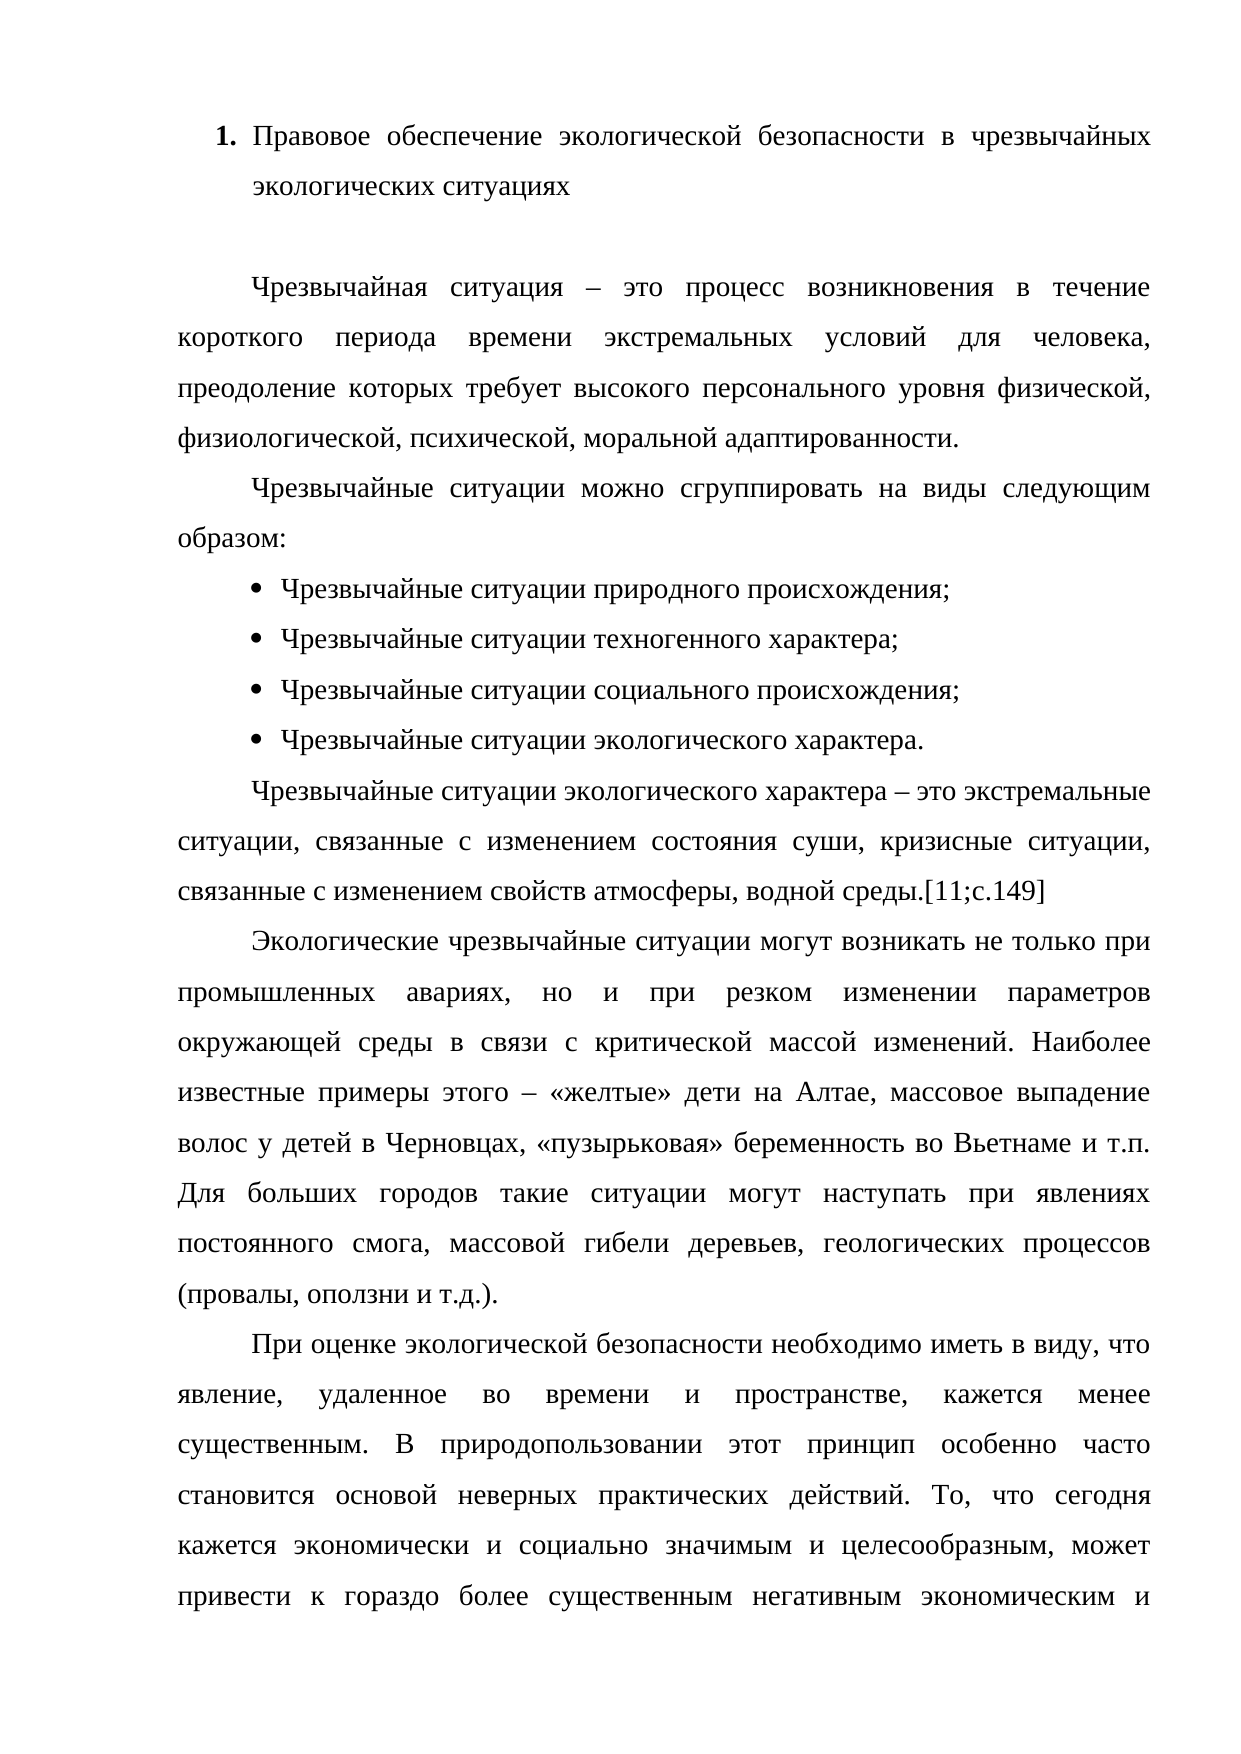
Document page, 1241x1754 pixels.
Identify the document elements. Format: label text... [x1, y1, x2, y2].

text Чрезвычайные ситуации экологического характера – это экстремальные ситуации, связанные с изменением состояния суши, кризисные ситуации, связанные с изменением свойств атмосферы, водной среды.[11;c.149] [177, 773, 1152, 907]
list Правовое обеспечение экологической безопасности в чрезвычайных экологических ситуациях [215, 118, 1152, 202]
list Чрезвычайные ситуации экологического характера. [177, 722, 1152, 756]
text Чрезвычайные ситуации можно сгруппировать на виды следующим образом: [177, 470, 1152, 554]
list Чрезвычайные ситуации техногенного характера; [177, 621, 1152, 655]
list Чрезвычайные ситуации природного происхождения; [177, 571, 1152, 604]
text Чрезвычайная ситуация – это процесс возникновения в течение короткого периода времени экстремальных условий для человека, преодоление которых требует высокого персонального уровня физической, физиологической, психической, моральной адаптированности. [177, 269, 1152, 453]
text Экологические чрезвычайные ситуации могут возникать не только при промышленных авариях, но и при резком изменении параметров окружающей среды в связи с критической массой изменений. Наиболее известные примеры этого – «желтые» дети на Алтае, массовое выпадение волос у детей в Черновцах, «пузырьковая» беременность во Вьетнаме и т.п. Для больших городов такие ситуации могут наступать при явлениях постоянного смога, массовой гибели деревьев, геологических процессов (провалы, оползни и т.д.). [177, 923, 1152, 1309]
list Чрезвычайные ситуации социального происхождения; [177, 672, 1152, 705]
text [177, 1326, 1152, 1611]
